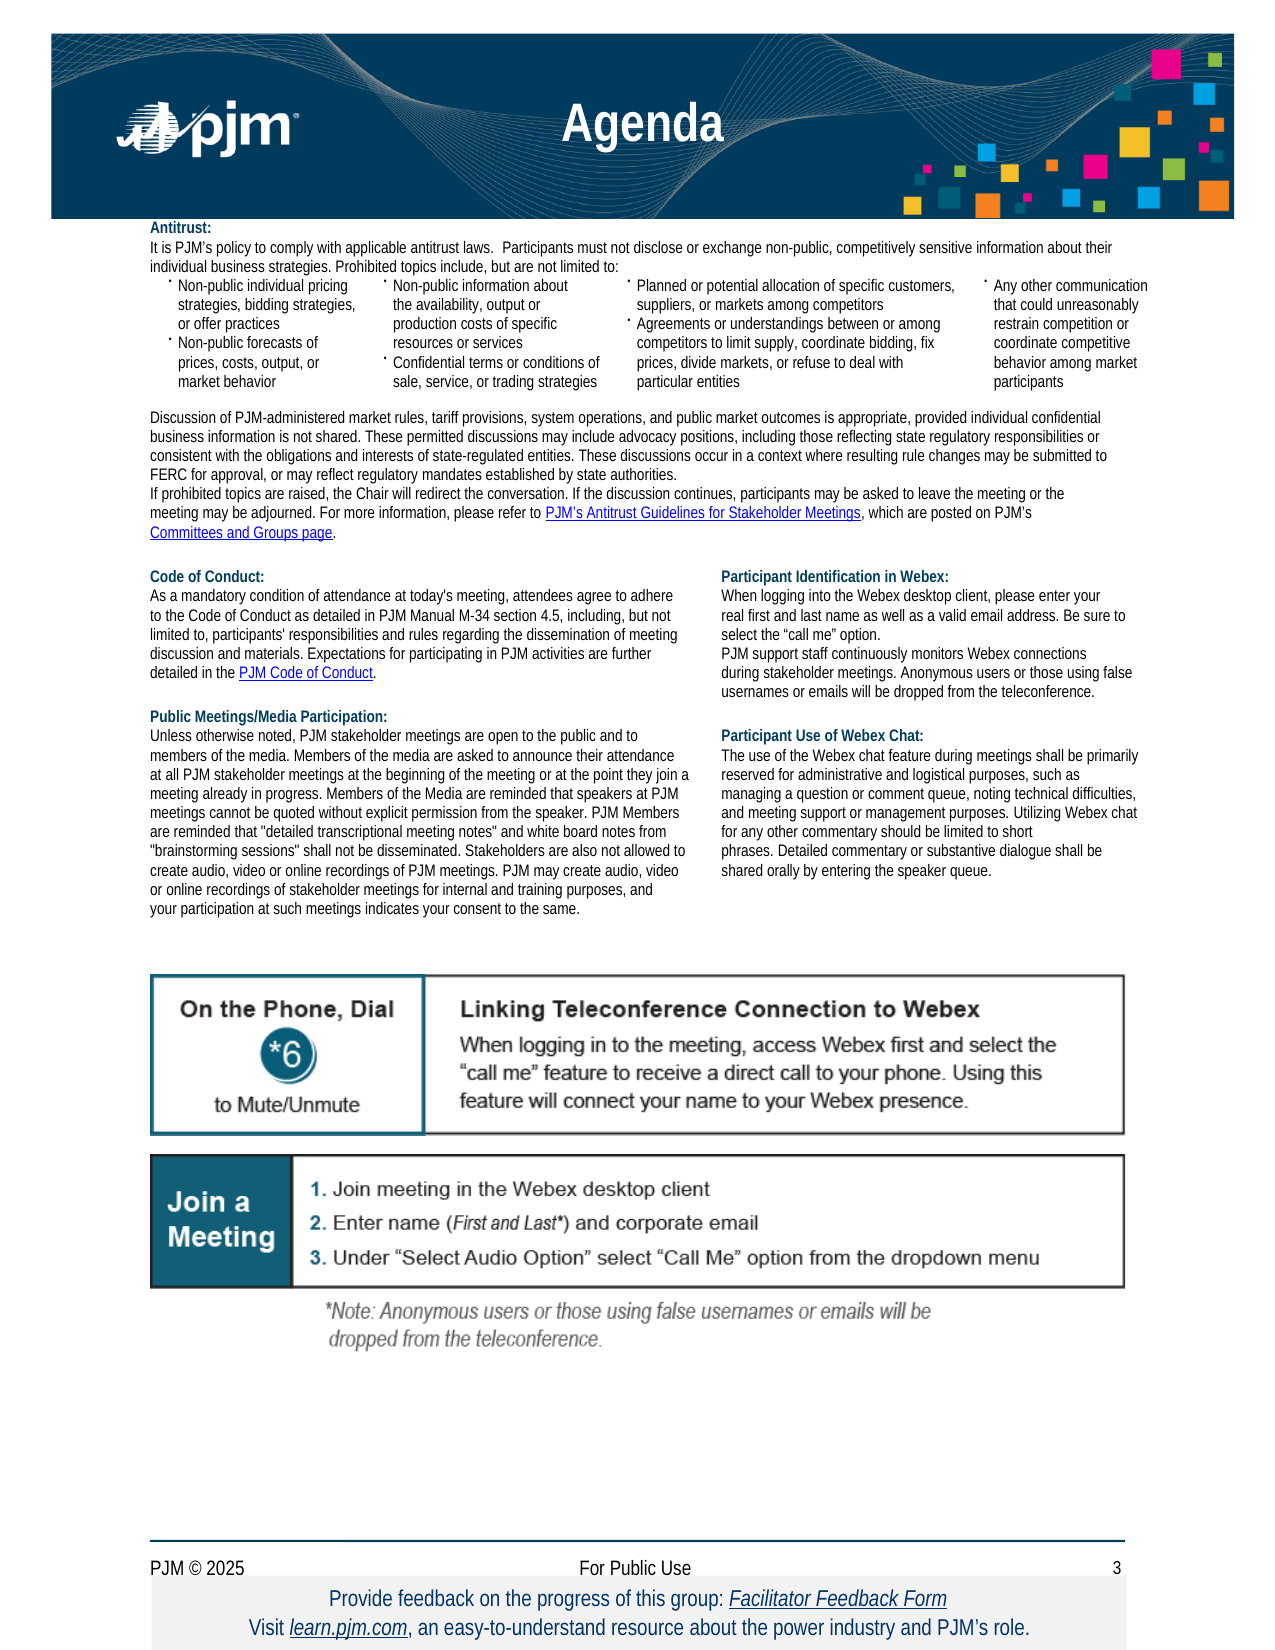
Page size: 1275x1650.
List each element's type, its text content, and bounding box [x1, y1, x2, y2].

table_header Non-public information about the availability, output or production costs of specific resources or services Confidential terms or conditions of sale, service, or trading strategies [365, 276, 609, 391]
subtitle Antitrust: [150, 216, 1125, 237]
table_header Participant Identification in Webex: When logging into the Webex desktop client, please enter your real first and last name as well as a valid email address. Be sure to select the “call me” option. PJM support staff continuously monitors Webex connections during stakeholder meetings. Anonymous users or those using false usernames or emails will be dropped from the teleconference. Participant Use of Webex Chat: The use of the Webex chat feature during meetings shall be primarily reserved for administrative and logistical purposes, such as managing a question or comment queue, noting technical difficulties, and meeting support or management purposes. Utilizing Webex chat for any other commentary should be limited to short phrases. Detailed commentary or substantive dialogue shall be shared orally by entering the speaker queue. [713, 561, 1153, 936]
text It is PJM’s policy to comply with applicable antitrust laws. Participants must not disclose or exchange non-public, competitively sensitive information about their individual business strategies. Prohibited topics include, but are not limited to: [150, 237, 1125, 276]
table_header Code of Conduct: As a mandatory condition of attendance at today's meeting, attendees agree to adhere to the Code of Conduct as detailed in PJM Manual M-34 section 4.5, including, but not limited to, participants' responsibilities and rules regarding the dissemination of meeting discussion and materials. Expectations for participating in PJM activities are further detailed in the PJM Code of Conduct. Public Meetings/Media Participation: Unless otherwise noted, PJM stakeholder meetings are open to the public and to members of the media. Members of the media are asked to announce their attendance at all PJM stakeholder meetings at the beginning of the meeting or at the point they join a meeting already in progress. Members of the Media are reminded that speakers at PJM meetings cannot be quoted without explicit permission from the speaker. PJM Members are reminded that "detailed transcriptional meeting notes" and white board notes from "brainstorming sessions" shall not be disseminated. Stakeholders are also not allowed to create audio, video or online recordings of PJM meetings. PJM may create audio, video or online recordings of stakeholder meetings for internal and training purposes, and your participation at such meetings indicates your consent to the same. [150, 561, 712, 936]
text If prohibited topics are raised, the Chair will redirect the conversation. If the discussion continues, participants may be asked to leave the meeting or the meeting may be adjourned. For more information, please refer to PJM’s Antitrust Guidelines for Stakeholder Meetings, which are posted on PJM’s Committees and Groups page. [150, 484, 1106, 542]
picture [51, 32, 1235, 219]
table_header Any other communication that could unreasonably restrain competition or coordinate competitive behavior among market participants [966, 276, 1153, 391]
picture [150, 1154, 1125, 1355]
table_header Non-public individual pricing strategies, bidding strategies, or offer practices Non-public forecasts of prices, costs, output, or market behavior [150, 276, 365, 391]
picture [150, 974, 1125, 1136]
table_header Planned or potential allocation of specific customers, suppliers, or markets among competitors Agreements or understandings between or among competitors to limit supply, coordinate bidding, fix prices, divide markets, or refuse to deal with particular entities [609, 276, 966, 391]
text Discussion of PJM-administered market rules, tariff provisions, system operations, and public market outcomes is appropriate, provided individual confidential business information is not shared. These permitted discussions may include advocacy positions, including those reflecting state regulatory responsibilities or consistent with the obligations and interests of state-regulated entities. These discussions occur in a context where resulting rule changes may be submitted to FERC for approval, or may reflect regulatory mandates established by state authorities. [150, 407, 1125, 484]
